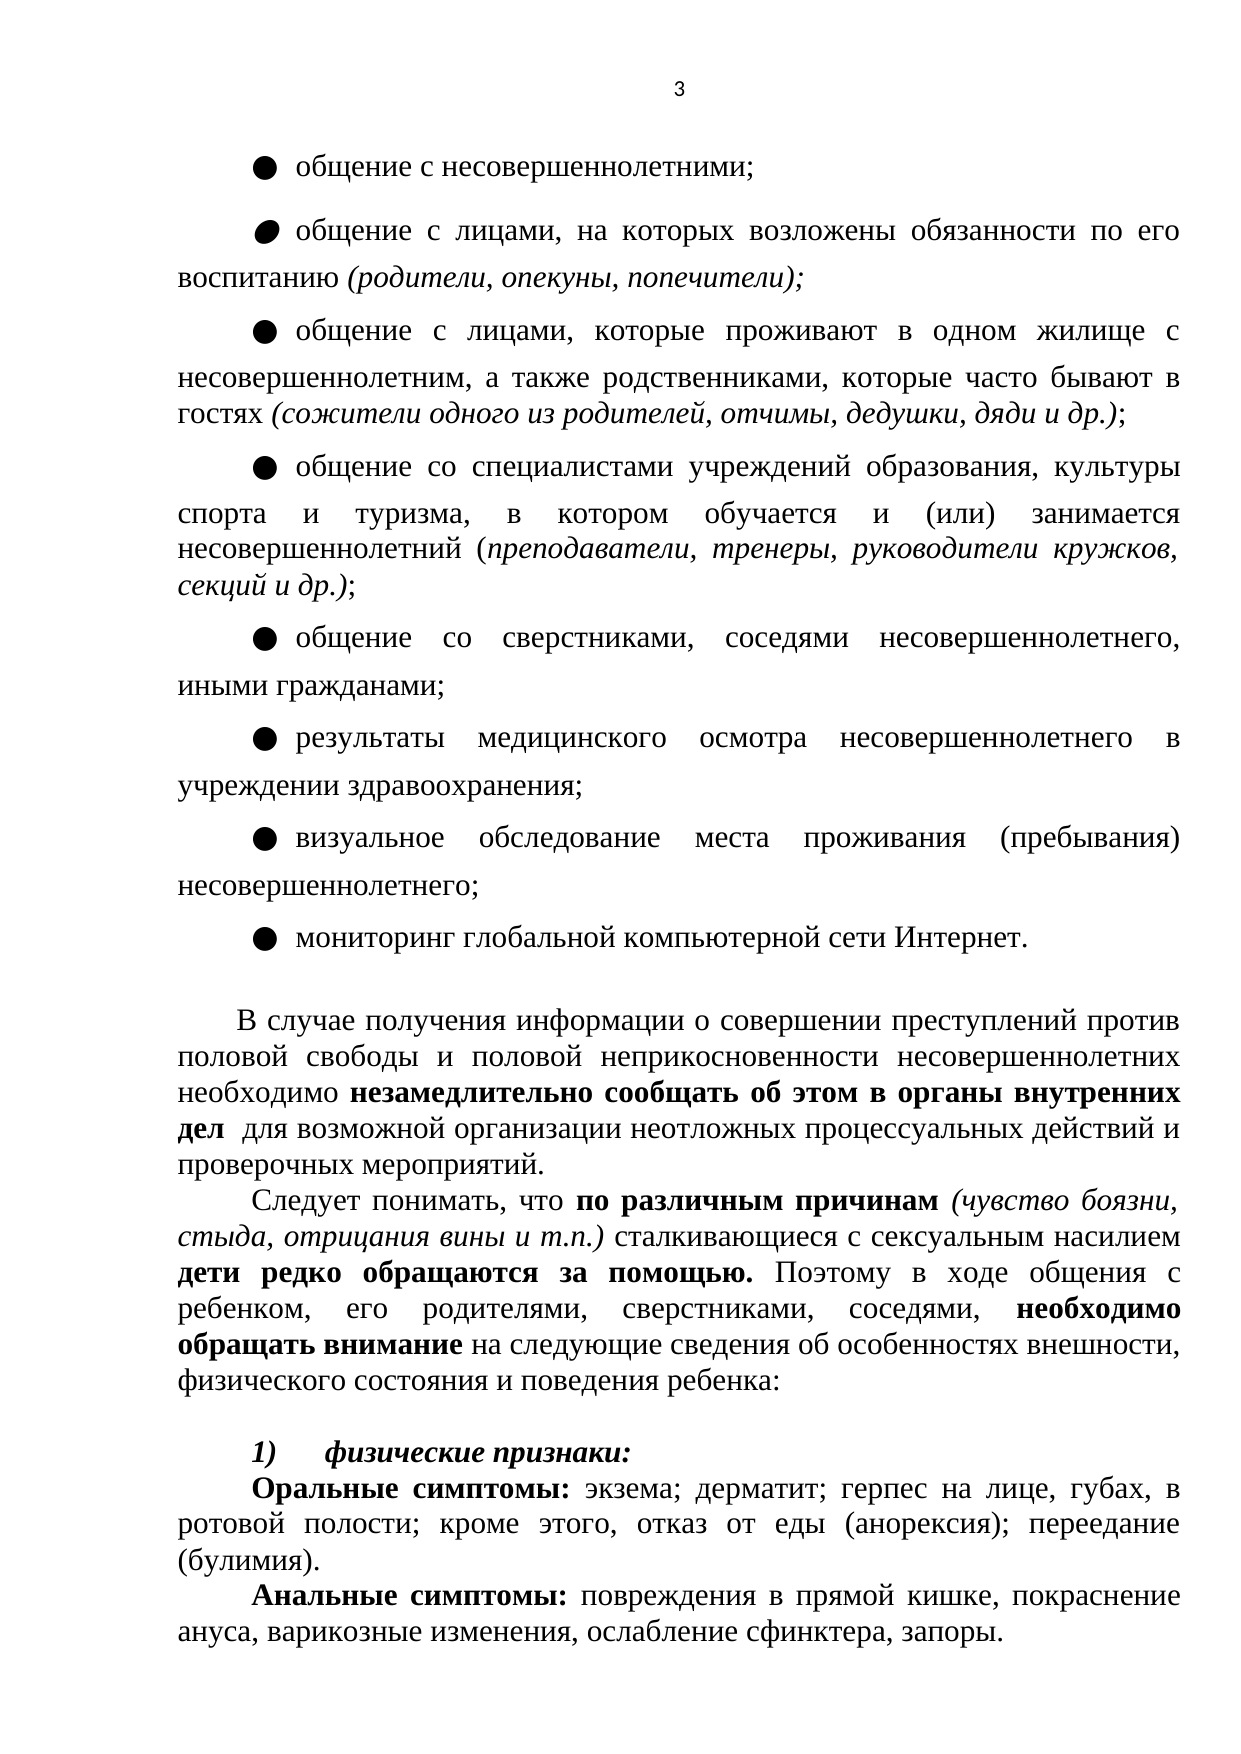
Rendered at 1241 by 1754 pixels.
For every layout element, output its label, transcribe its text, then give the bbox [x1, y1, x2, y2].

list общение с лицами, которые проживают в одном жилище с несовершеннолетним, а также родственниками, которые часто бывают в гостях (сожители одного из родителей, отчимы, дедушки, дяди и др.); [177, 294, 1181, 430]
text Оральные симптомы: экзема; дерматит; герпес на лице, губах, в ротовой полости; кроме этого, отказ от еды (анорексия); переедание (булимия). [177, 1469, 1181, 1577]
list общение со специалистами учреждений образования, культуры спорта и туризма, в котором обучается и (или) занимается несовершеннолетний (преподаватели, тренеры, руководители кружков, секций и др.); [177, 430, 1181, 602]
text Анальные симптомы: повреждения в прямой кишке, покраснение ануса, варикозные изменения, ослабление сфинктера, запоры. [177, 1577, 1181, 1648]
list визуальное обследование места проживания (пребывания) несовершеннолетнего; [177, 802, 1181, 902]
list физические признаки: [251, 1433, 1181, 1469]
text В случае получения информации о совершении преступлений против половой свободы и половой неприкосновенности несовершеннолетних необходимо незамедлительно сообщать об этом в органы внутренних дел для возможной организации неотложных процессуальных действий и проверочных мероприятий. [177, 1002, 1181, 1181]
text Следует понимать, что по различным причинам (чувство боязни, стыда, отрицания вины и т.п.) сталкивающиеся с сексуальным насилием дети редко обращаются за помощью. Поэтому в ходе общения с ребенком, его родителями, сверстниками, соседями, необходимо обращать внимание на следующие сведения об особенностях внешности, физического состояния и поведения ребенка: [177, 1181, 1181, 1397]
list результаты медицинского осмотра несовершеннолетнего в учреждении здравоохранения; [177, 702, 1181, 802]
list мониторинг глобальной компьютерной сети Интернет. [177, 902, 1181, 966]
list общение с лицами, на которых возложены обязанности по его воспитанию (родители, опекуны, попечители); [177, 194, 1181, 294]
list общение со сверстниками, соседями несовершеннолетнего, иными гражданами; [177, 602, 1181, 702]
list общение с несовершеннолетними; [177, 130, 1181, 194]
